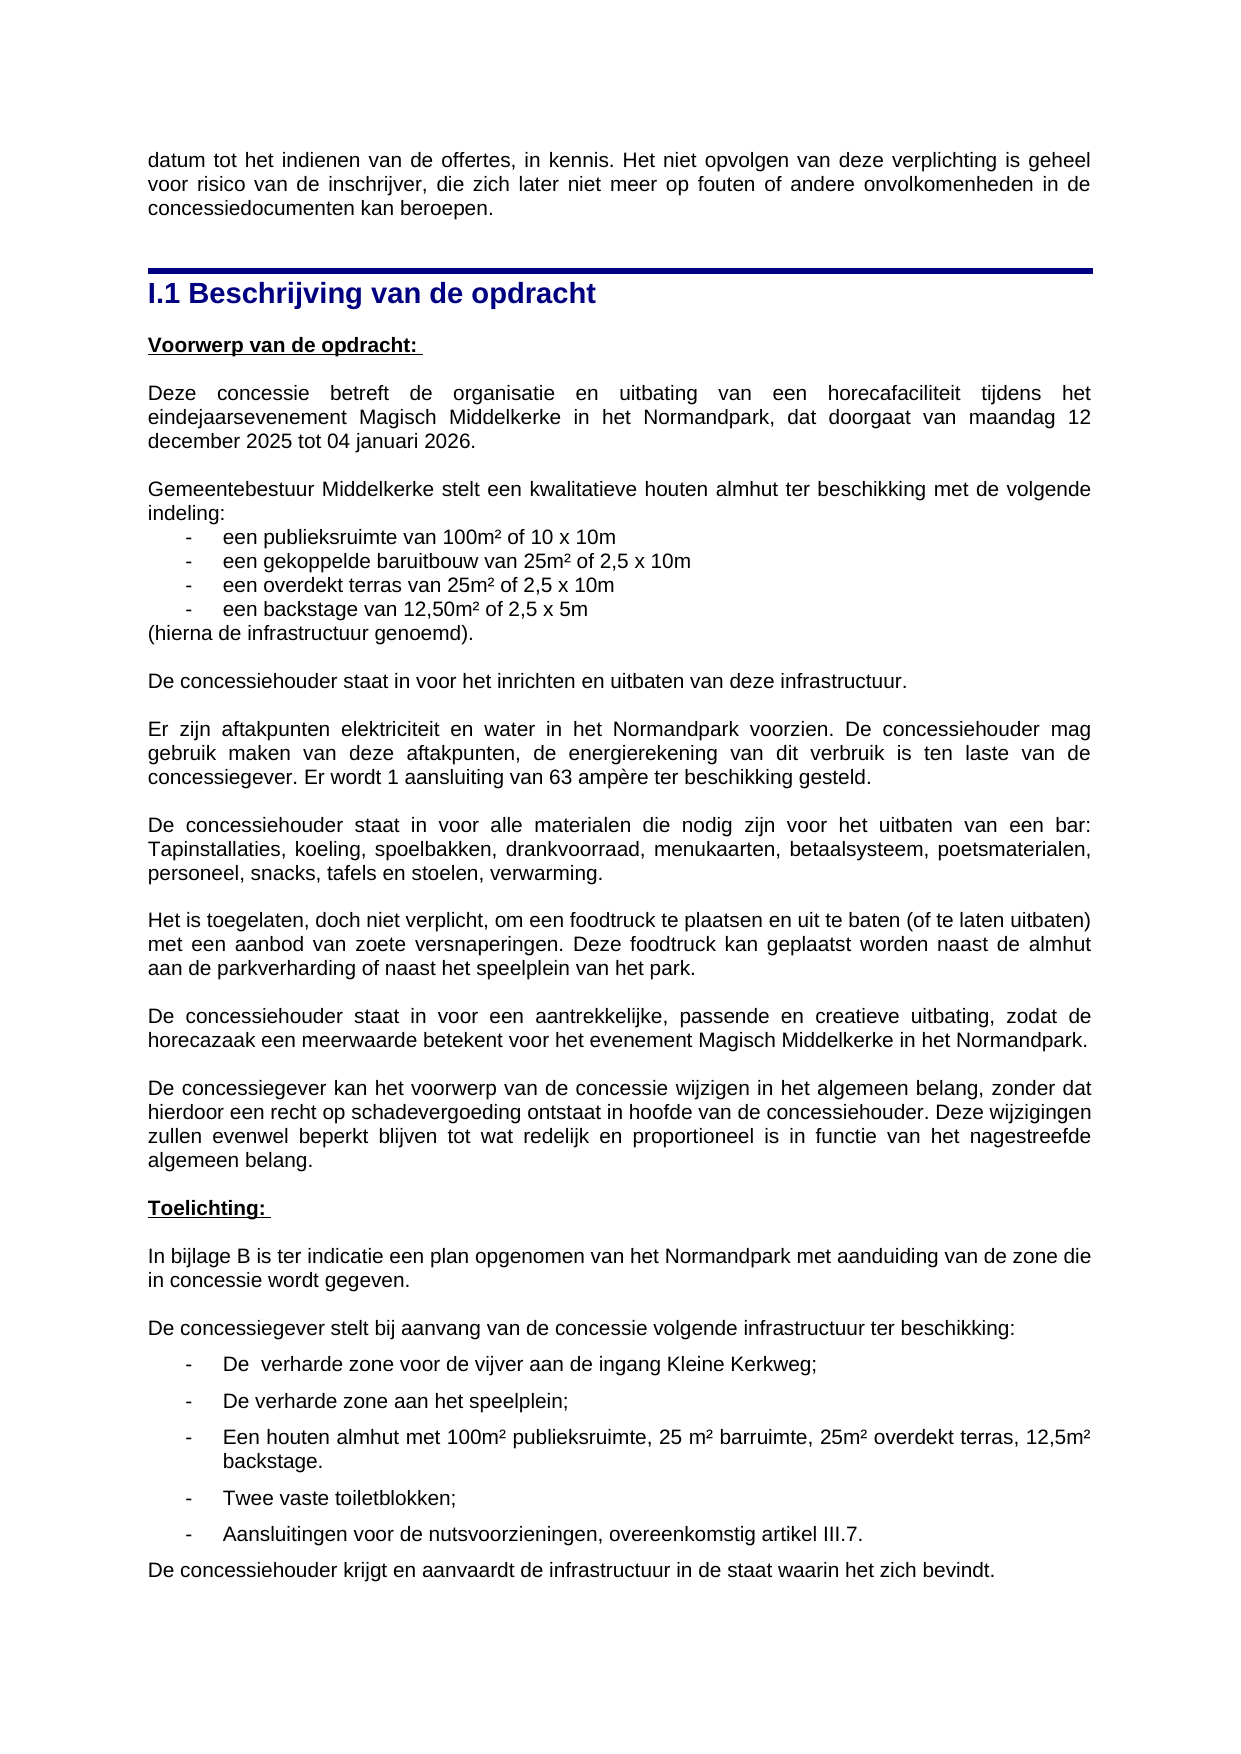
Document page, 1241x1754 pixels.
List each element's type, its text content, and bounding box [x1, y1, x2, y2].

text Toelichting: [148, 1196, 1093, 1220]
list een publieksruimte van 100m² of 10 x 10m [185, 525, 1093, 549]
text In bijlage B is ter indicatie een plan opgenomen van het Normandpark met aanduiding van de zone die in concessie wordt gegeven. [148, 1244, 1093, 1292]
text De concessiegever kan het voorwerp van de concessie wijzigen in het algemeen belang, zonder dat hierdoor een recht op schadevergoeding ontstaat in hoofde van de concessiehouder. Deze wijzigingen zullen evenwel beperkt blijven tot wat redelijk en proportioneel is in functie van het nagestreefde algemeen belang. [148, 1052, 1093, 1172]
list Aansluitingen voor de nutsvoorzieningen, overeenkomstig artikel III.7. [185, 1522, 1093, 1546]
list een gekoppelde baruitbouw van 25m² of 2,5 x 10m [185, 549, 1093, 573]
text De concessiehouder staat in voor een aantrekkelijke, passende en creatieve uitbating, zodat de horecazaak een meerwaarde betekent voor het evenement Magisch Middelkerke in het Normandpark. [148, 1004, 1093, 1052]
list Een houten almhut met 100m² publieksruimte, 25 m² barruimte, 25m² overdekt terras, 12,5m² backstage. [185, 1425, 1093, 1473]
text De concessiehouder staat in voor alle materialen die nodig zijn voor het uitbaten van een bar: Tapinstallaties, koeling, spoelbakken, drankvoorraad, menukaarten, betaalsysteem, poetsmaterialen, personeel, snacks, tafels en stoelen, verwarming. [148, 812, 1093, 884]
text De concessiehouder staat in voor het inrichten en uitbaten van deze infrastructuur. [148, 669, 1093, 693]
text Er zijn aftakpunten elektriciteit en water in het Normandpark voorzien. De concessiehouder mag gebruik maken van deze aftakpunten, de energierekening van dit verbruik is ten laste van de concessiegever. Er wordt 1 aansluiting van 63 ampère ter beschikking gesteld. [148, 717, 1093, 788]
text Gemeentebestuur Middelkerke stelt een kwalitatieve houten almhut ter beschikking met de volgende indeling: [148, 477, 1093, 525]
text Voorwerp van de opdracht: [148, 333, 1093, 357]
text De concessiegever stelt bij aanvang van de concessie volgende infrastructuur ter beschikking: [148, 1316, 1093, 1339]
list een overdekt terras van 25m² of 2,5 x 10m [185, 573, 1093, 597]
text Het is toegelaten, doch niet verplicht, om een foodtruck te plaatsen en uit te baten (of te laten uitbaten) met een aanbod van zoete versnaperingen. Deze foodtruck kan geplaatst worden naast de almhut aan de parkverharding of naast het speelplein van het park. [148, 908, 1093, 980]
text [148, 148, 1093, 219]
text De concessiehouder krijgt en aanvaardt de infrastructuur in de staat waarin het zich bevindt. [148, 1558, 1093, 1582]
list Twee vaste toiletblokken; [185, 1485, 1093, 1509]
list De verharde zone voor de vijver aan de ingang Kleine Kerkweg; [185, 1352, 1093, 1376]
list De verharde zone aan het speelplein; [185, 1388, 1093, 1412]
list een backstage van 12,50m² of 2,5 x 5m [185, 597, 1093, 621]
text (hierna de infrastructuur genoemd). [148, 621, 1093, 645]
subtitle Beschrijving van de opdracht [148, 274, 1093, 309]
text Deze concessie betreft de organisatie en uitbating van een horecafaciliteit tijdens het eindejaarsevenement Magisch Middelkerke in het Normandpark, dat doorgaat van maandag 12 december 2025 tot 04 januari 2026. [148, 381, 1093, 453]
